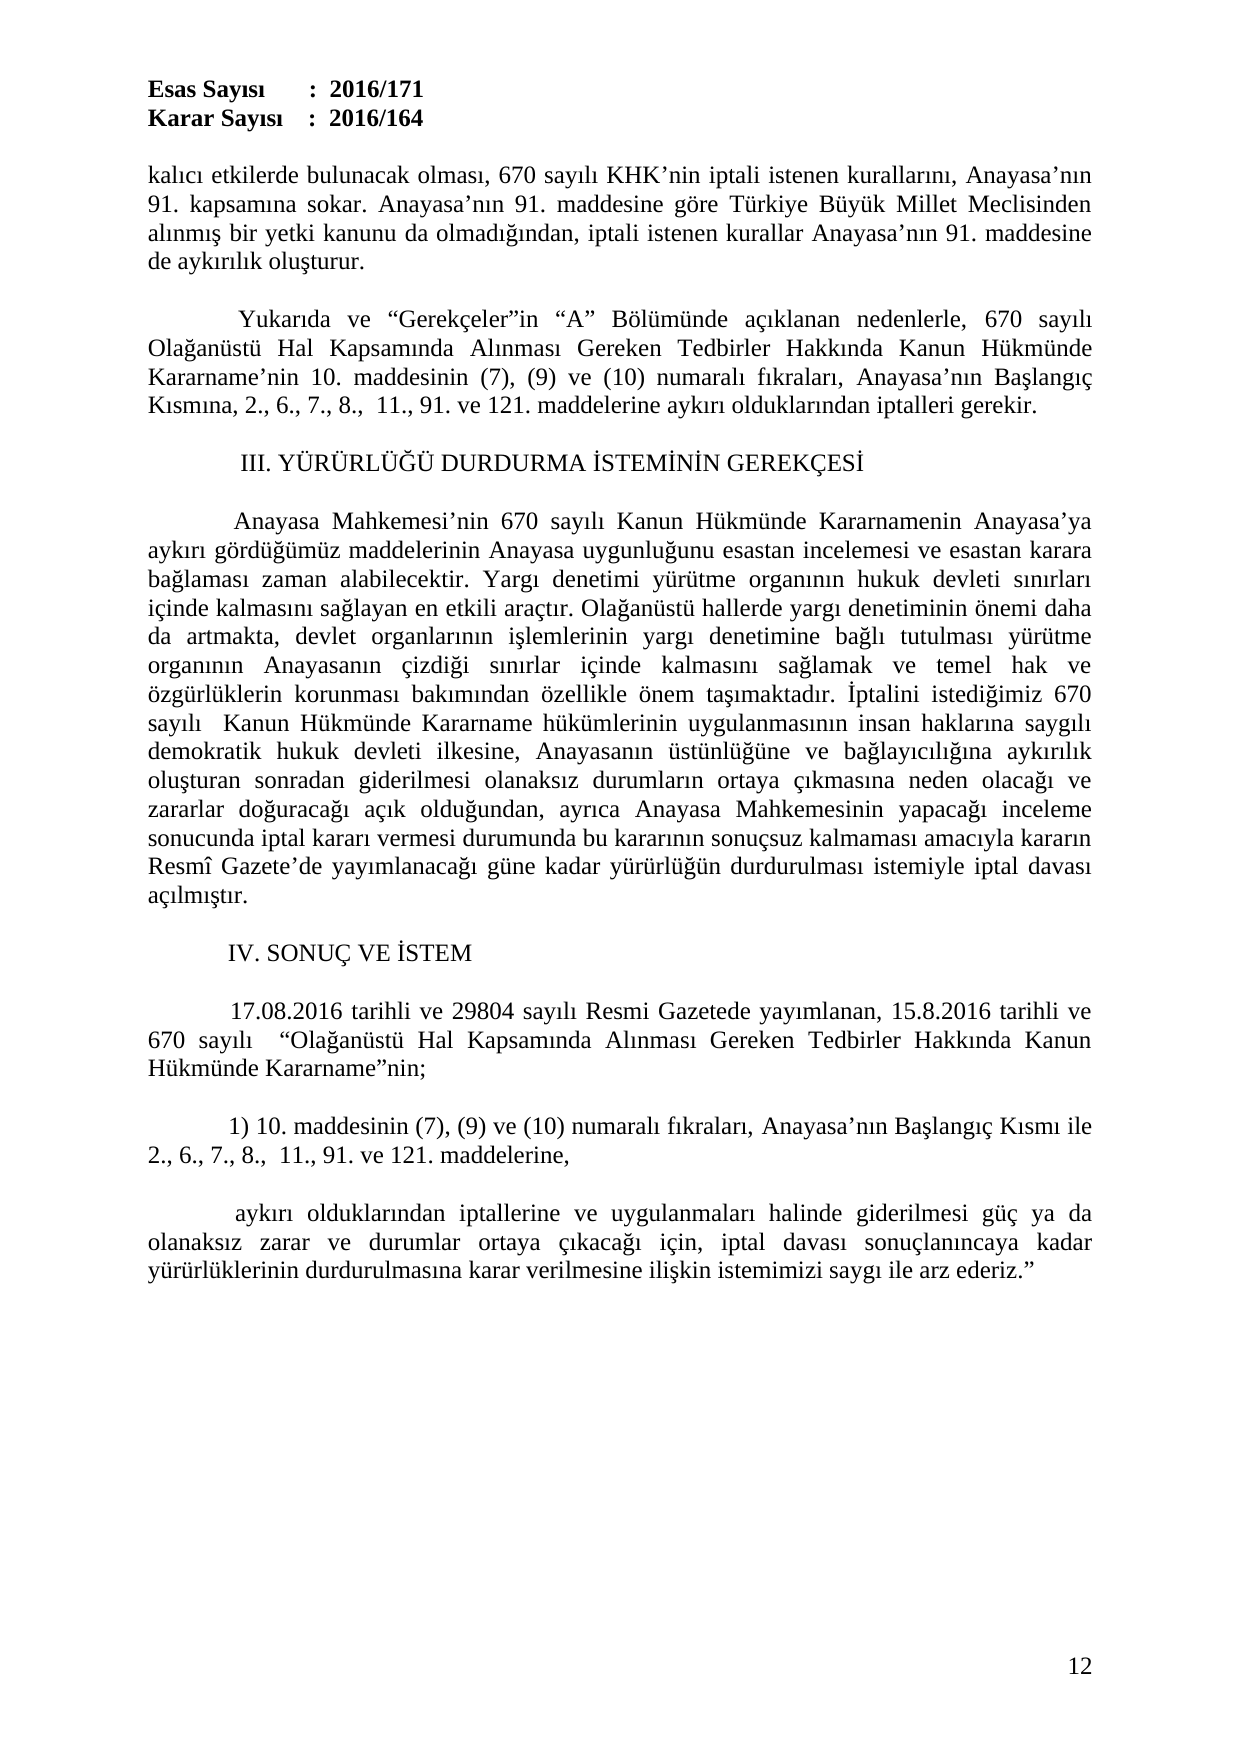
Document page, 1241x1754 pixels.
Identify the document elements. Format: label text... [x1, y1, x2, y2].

text aykırı olduklarından iptallerine ve uygulanmaları halinde giderilmesi güç ya da olanaksız zarar ve durumlar ortaya çıkacağı için, iptal davası sonuçlanıncaya kadar yürürlüklerinin durdurulmasına karar verilmesine ilişkin istemimizi saygı ile arz ederiz.” [148, 1198, 1093, 1284]
text III. YÜRÜRLÜĞÜ DURDURMA İSTEMİNİN GEREKÇESİ [148, 448, 1093, 477]
text 17.08.2016 tarihli ve 29804 sayılı Resmi Gazetede yayımlanan, 15.8.2016 tarihli ve 670 sayılı “Olağanüstü Hal Kapsamında Alınması Gereken Tedbirler Hakkında Kanun Hükmünde Kararname”nin; [148, 996, 1093, 1082]
text Anayasa Mahkemesi’nin 670 sayılı Kanun Hükmünde Kararnamenin Anayasa’ya aykırı gördüğümüz maddelerinin Anayasa uygunluğunu esastan incelemesi ve esastan karara bağlaması zaman alabilecektir. Yargı denetimi yürütme organının hukuk devleti sınırları içinde kalmasını sağlayan en etkili araçtır. Olağanüstü hallerde yargı denetiminin önemi daha da artmakta, devlet organlarının işlemlerinin yargı denetimine bağlı tutulması yürütme organının Anayasanın çizdiği sınırlar içinde kalmasını sağlamak ve temel hak ve özgürlüklerin korunması bakımından özellikle önem taşımaktadır. İptalini istediğimiz 670 sayılı Kanun Hükmünde Kararname hükümlerinin uygulanmasının insan haklarına saygılı demokratik hukuk devleti ilkesine, Anayasanın üstünlüğüne ve bağlayıcılığına aykırılık oluşturan sonradan giderilmesi olanaksız durumların ortaya çıkmasına neden olacağı ve zararlar doğuracağı açık olduğundan, ayrıca Anayasa Mahkemesinin yapacağı inceleme sonucunda iptal kararı vermesi durumunda bu kararının sonuçsuz kalmaması amacıyla kararın Resmî Gazete’de yayımlanacağı güne kadar yürürlüğün durdurulması istemiyle iptal davası açılmıştır. [148, 506, 1093, 909]
text IV. SONUÇ VE İSTEM [148, 938, 1093, 967]
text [148, 160, 1093, 275]
text 1) 10. maddesinin (7), (9) ve (10) numaralı fıkraları, Anayasa’nın Başlangıç Kısmı ile 2., 6., 7., 8., 11., 91. ve 121. maddelerine, [148, 1111, 1093, 1169]
text Yukarıda ve “Gerekçeler”in “A” Bölümünde açıklanan nedenlerle, 670 sayılı Olağanüstü Hal Kapsamında Alınması Gereken Tedbirler Hakkında Kanun Hükmünde Kararname’nin 10. maddesinin (7), (9) ve (10) numaralı fıkraları, Anayasa’nın Başlangıç Kısmına, 2., 6., 7., 8., 11., 91. ve 121. maddelerine aykırı olduklarından iptalleri gerekir. [148, 304, 1093, 419]
